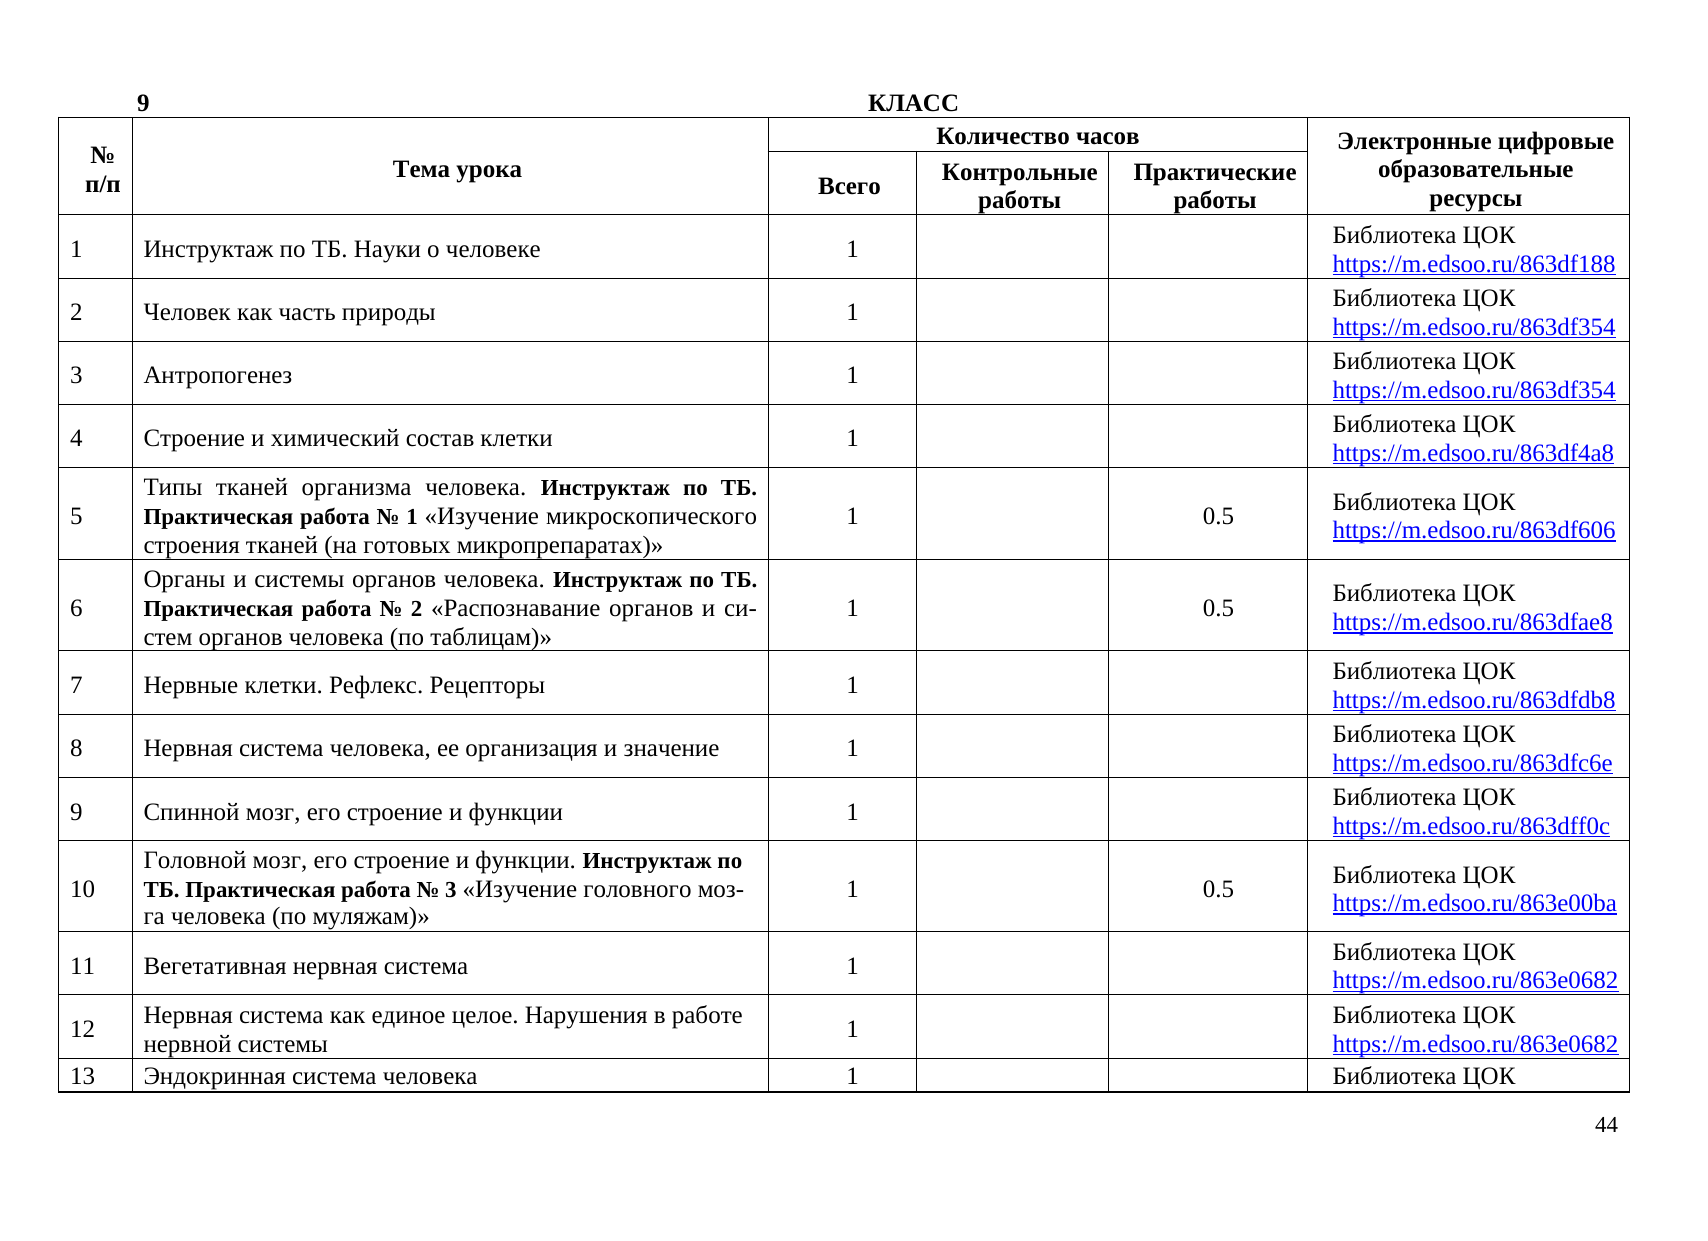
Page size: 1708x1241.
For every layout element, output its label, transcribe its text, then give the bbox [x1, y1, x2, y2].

table_cell [1109, 1059, 1307, 1091]
table_cell [917, 1059, 1108, 1091]
table_cell [1109, 778, 1307, 840]
table_cell [917, 405, 1108, 467]
table_cell Строение и химический состав клетки [133, 405, 768, 467]
table_cell Библиотека ЦОК https://m.edsoo.ru/863df4a8 [1308, 405, 1629, 467]
table_cell Типы тканей организма человека. Инструктаж по ТБ. Практическая работа № 1 «Изучение микроскопического строения тканей (на готовых микропрепаратах)» [133, 468, 768, 558]
table_cell 5 [59, 468, 132, 558]
table_cell Человек как часть природы [133, 279, 768, 341]
table_cell 1 [769, 651, 916, 713]
table_cell [917, 715, 1108, 777]
table_cell [917, 932, 1108, 994]
table_cell Контрольные работы [917, 152, 1108, 214]
table_cell 1 [769, 841, 916, 931]
table_cell 0.5 [1109, 841, 1307, 931]
table_cell 6 [59, 560, 132, 650]
table_cell 1 [59, 215, 132, 277]
table_cell [917, 778, 1108, 840]
table_cell [1109, 932, 1307, 994]
table_cell Головной мозг, его строение и функции. Инструктаж по ТБ. Практическая работа № 3 «Изучение головного моз- га человека (по муляжам)» [133, 841, 768, 931]
table_cell [1109, 279, 1307, 341]
table_cell [1109, 405, 1307, 467]
table_cell [917, 468, 1108, 558]
table_cell Библиотека ЦОК https://m.edsoo.ru/863df354 [1308, 342, 1629, 403]
table_cell Библиотека ЦОК https://m.edsoo.ru/863df606 [1308, 468, 1629, 558]
table_cell 8 [59, 715, 132, 777]
table_cell [1109, 215, 1307, 277]
table_cell Библиотека ЦОК https://m.edsoo.ru/863df188 [1308, 215, 1629, 277]
table_cell 9 [59, 778, 132, 840]
table_cell Библиотека ЦОК https://m.edsoo.ru/863e0682 [1308, 932, 1629, 994]
table_cell [1109, 342, 1307, 403]
table_cell 12 [59, 995, 132, 1057]
table_cell Нервные клетки. Рефлекс. Рецепторы [133, 651, 768, 713]
table_cell Спинной мозг, его строение и функции [133, 778, 768, 840]
table_header Электронные цифровые образовательные ресурсы [1308, 118, 1629, 214]
table_cell 10 [59, 841, 132, 931]
table_cell Библиотека ЦОК https://m.edsoo.ru/863df354 [1308, 279, 1629, 341]
table_cell [917, 342, 1108, 403]
table_cell 0.5 [1109, 560, 1307, 650]
table_header № п/п [59, 118, 132, 214]
table_cell Библиотека ЦОК https://m.edsoo.ru/863e0682 [1308, 995, 1629, 1057]
table_cell Библиотека ЦОК https://m.edsoo.ru/863dff0c [1308, 778, 1629, 840]
table_header Количество часов [769, 118, 1307, 151]
table_cell 0.5 [1109, 468, 1307, 558]
table_cell 1 [769, 932, 916, 994]
table_cell [917, 215, 1108, 277]
table_cell Эндокринная система человека [133, 1059, 768, 1091]
list КЛАСС [137, 88, 1672, 117]
table_cell 1 [769, 342, 916, 403]
table_cell Вегетативная нервная система [133, 932, 768, 994]
table_cell Антропогенез [133, 342, 768, 403]
table_cell 1 [769, 995, 916, 1057]
table_cell Библиотека ЦОК https://m.edsoo.ru/863dfae8 [1308, 560, 1629, 650]
table_cell Нервная система как единое целое. Нарушения в работе нервной системы [133, 995, 768, 1057]
table_cell Практические работы [1109, 152, 1307, 214]
table_cell [917, 841, 1108, 931]
table_cell 1 [769, 405, 916, 467]
table_cell [1109, 651, 1307, 713]
table_cell Библиотека ЦОК [1308, 1059, 1629, 1091]
table_cell Библиотека ЦОК https://m.edsoo.ru/863e00ba [1308, 841, 1629, 931]
table_cell [917, 279, 1108, 341]
table_cell Нервная система человека, ее организация и значение [133, 715, 768, 777]
table_cell Органы и системы органов человека. Инструктаж по ТБ. Практическая работа № 2 «Распознавание органов и си- стем органов человека (по таблицам)» [133, 560, 768, 650]
table_cell [917, 560, 1108, 650]
table_cell 1 [769, 778, 916, 840]
table_cell [1109, 995, 1307, 1057]
table_cell 4 [59, 405, 132, 467]
table_cell [917, 651, 1108, 713]
table_cell Библиотека ЦОК https://m.edsoo.ru/863dfdb8 [1308, 651, 1629, 713]
table_cell Библиотека ЦОК https://m.edsoo.ru/863dfc6e [1308, 715, 1629, 777]
table_cell 2 [59, 279, 132, 341]
table_cell 11 [59, 932, 132, 994]
table_cell Инструктаж по ТБ. Науки о человеке [133, 215, 768, 277]
table_cell 13 [59, 1059, 132, 1091]
table_header Тема урока [133, 118, 768, 214]
table_cell 1 [769, 715, 916, 777]
table_cell [1109, 715, 1307, 777]
table_cell 1 [769, 560, 916, 650]
table_cell 7 [59, 651, 132, 713]
table_cell 3 [59, 342, 132, 403]
table_cell [917, 995, 1108, 1057]
table_cell Всего [769, 152, 916, 214]
table_cell 1 [769, 215, 916, 277]
table_cell 1 [769, 468, 916, 558]
table_cell 1 [769, 1059, 916, 1091]
table_cell 1 [769, 279, 916, 341]
